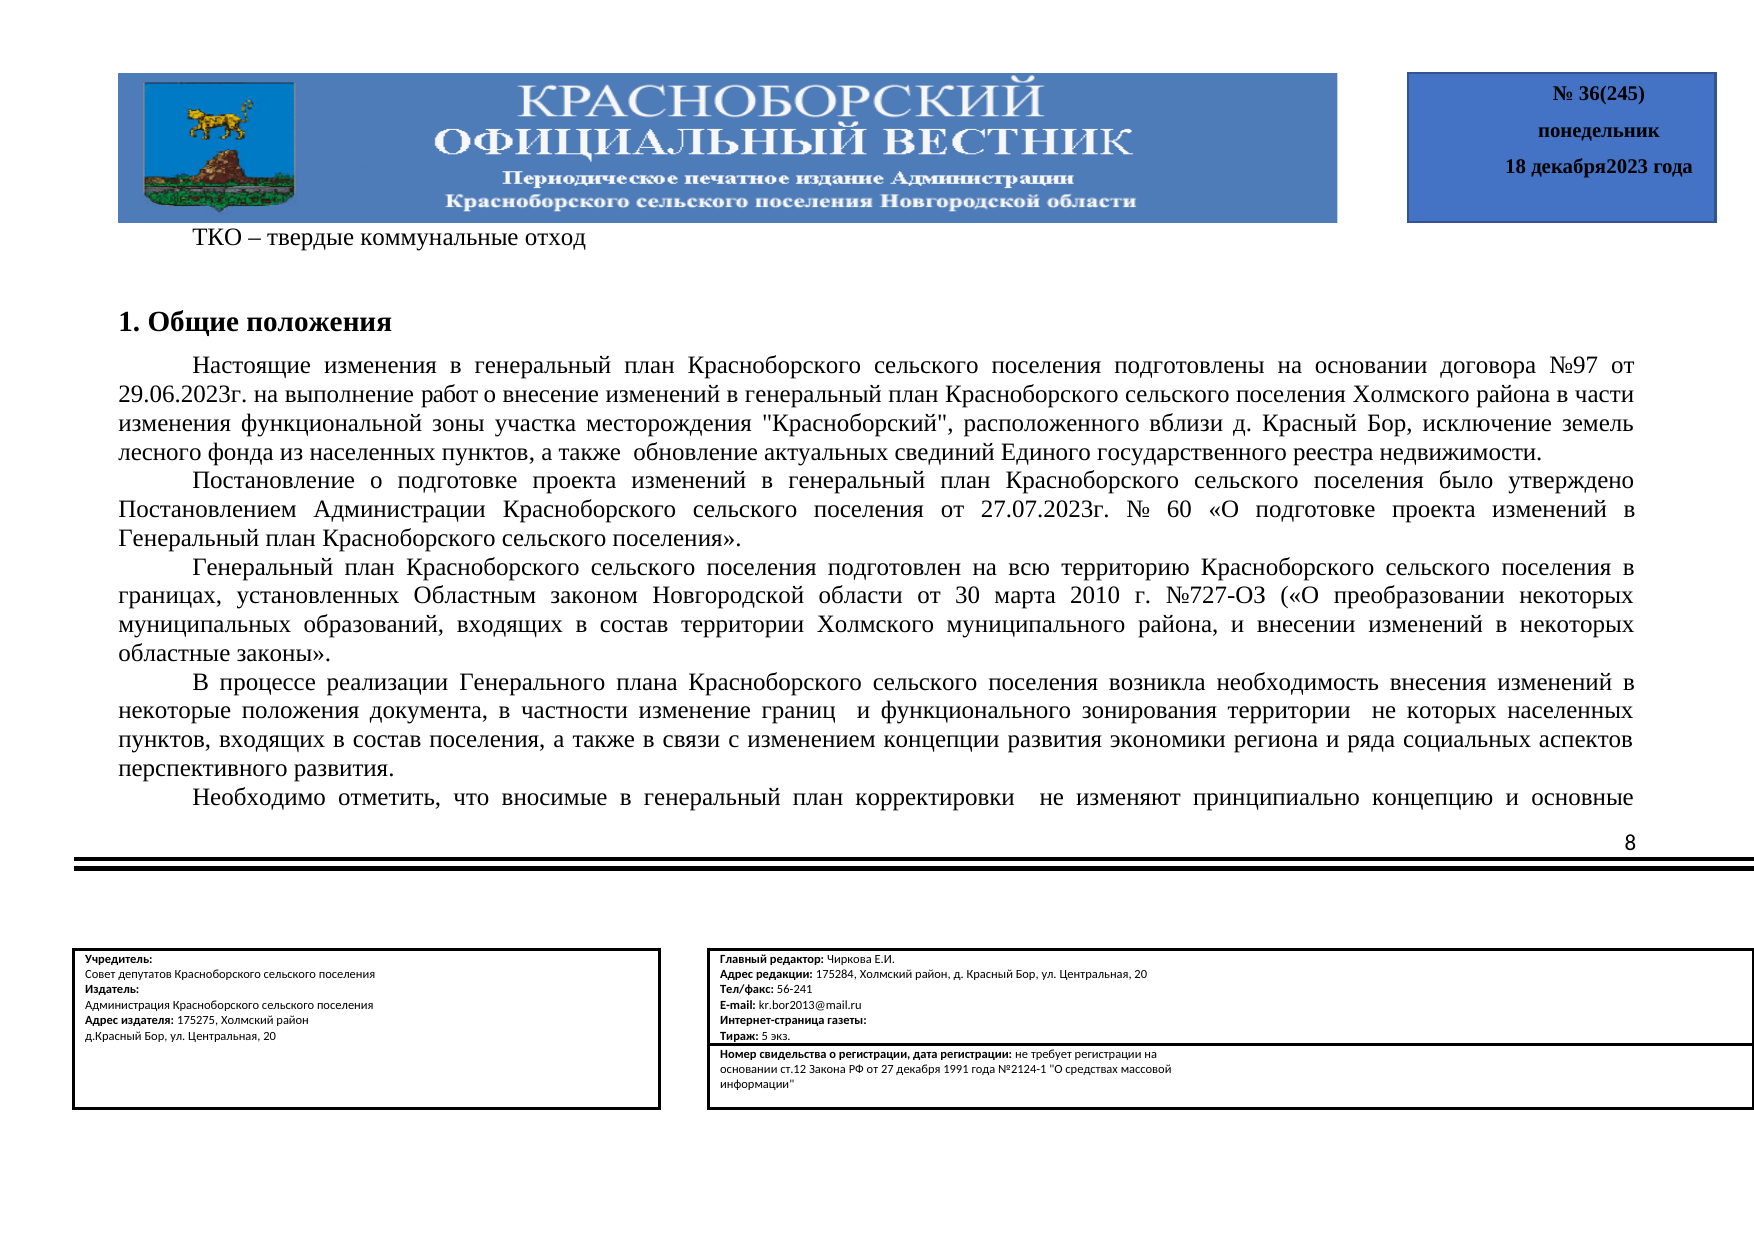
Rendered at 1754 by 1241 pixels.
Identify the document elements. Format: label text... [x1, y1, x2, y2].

text Постановление о подготовке проекта изменений в генеральный план Красноборского сельского поселения было утверждено Постановлением Администрации Красноборского сельского поселения от 27.07.2023г. № 60 «О подготовке проекта изменений в Генеральный план Красноборского сельского поселения». [118, 465, 1636, 552]
text ТКО – твердые коммунальные отход [118, 222, 1636, 251]
text Необходимо отметить, что вносимые в генеральный план корректировки не изменяют принципиально концепцию и основные положения, ранее разработанного и утвержденного генерального плана и изменений в него, а носят характер уточнения и корректировки отдельных положений ранее разработанной документации с учетом вновь выявленных потребностей населения Красноборского сельского поселения и уточненных перспектив развития поселения в связи с принятием целой серии федеральных и региональных программ, а также утверждения Схемы территориального планирования Новгородской области. [118, 782, 1636, 810]
list В процессе реализации Генерального плана Красноборского сельского поселения возникла необходимость внесения изменений в некоторые положения документа, в частности изменение границ и функционального зонирования территории не которых населенных пунктов, входящих в состав поселения, а также в связи с изменением концепции развития экономики региона и ряда социальных аспектов перспективного развития. [118, 667, 1636, 782]
text 1. Общие положения [118, 304, 1636, 338]
text Настоящие изменения в генеральный план Красноборского сельского поселения подготовлены на основании договора №97 от 29.06.2023г. на выполнение работ о внесение изменений в генеральный план Красноборского сельского поселения Холмского района в части изменения функциональной зоны участка месторождения "Красноборский", расположенного вблизи д. Красный Бор, исключение земель лесного фонда из населенных пунктов, а также обновление актуальных свединий Единого государственного реестра недвижимости. [118, 350, 1636, 465]
text Генеральный план Красноборского сельского поселения подготовлен на всю территорию Красноборского сельского поселения в границах, установленных Областным законом Новгородской области от 30 марта 2010 г. №727-ОЗ («О преобразовании некоторых муниципальных образований, входящих в состав территории Холмского муниципального района, и внесении изменений в некоторых областные законы». [118, 552, 1636, 667]
